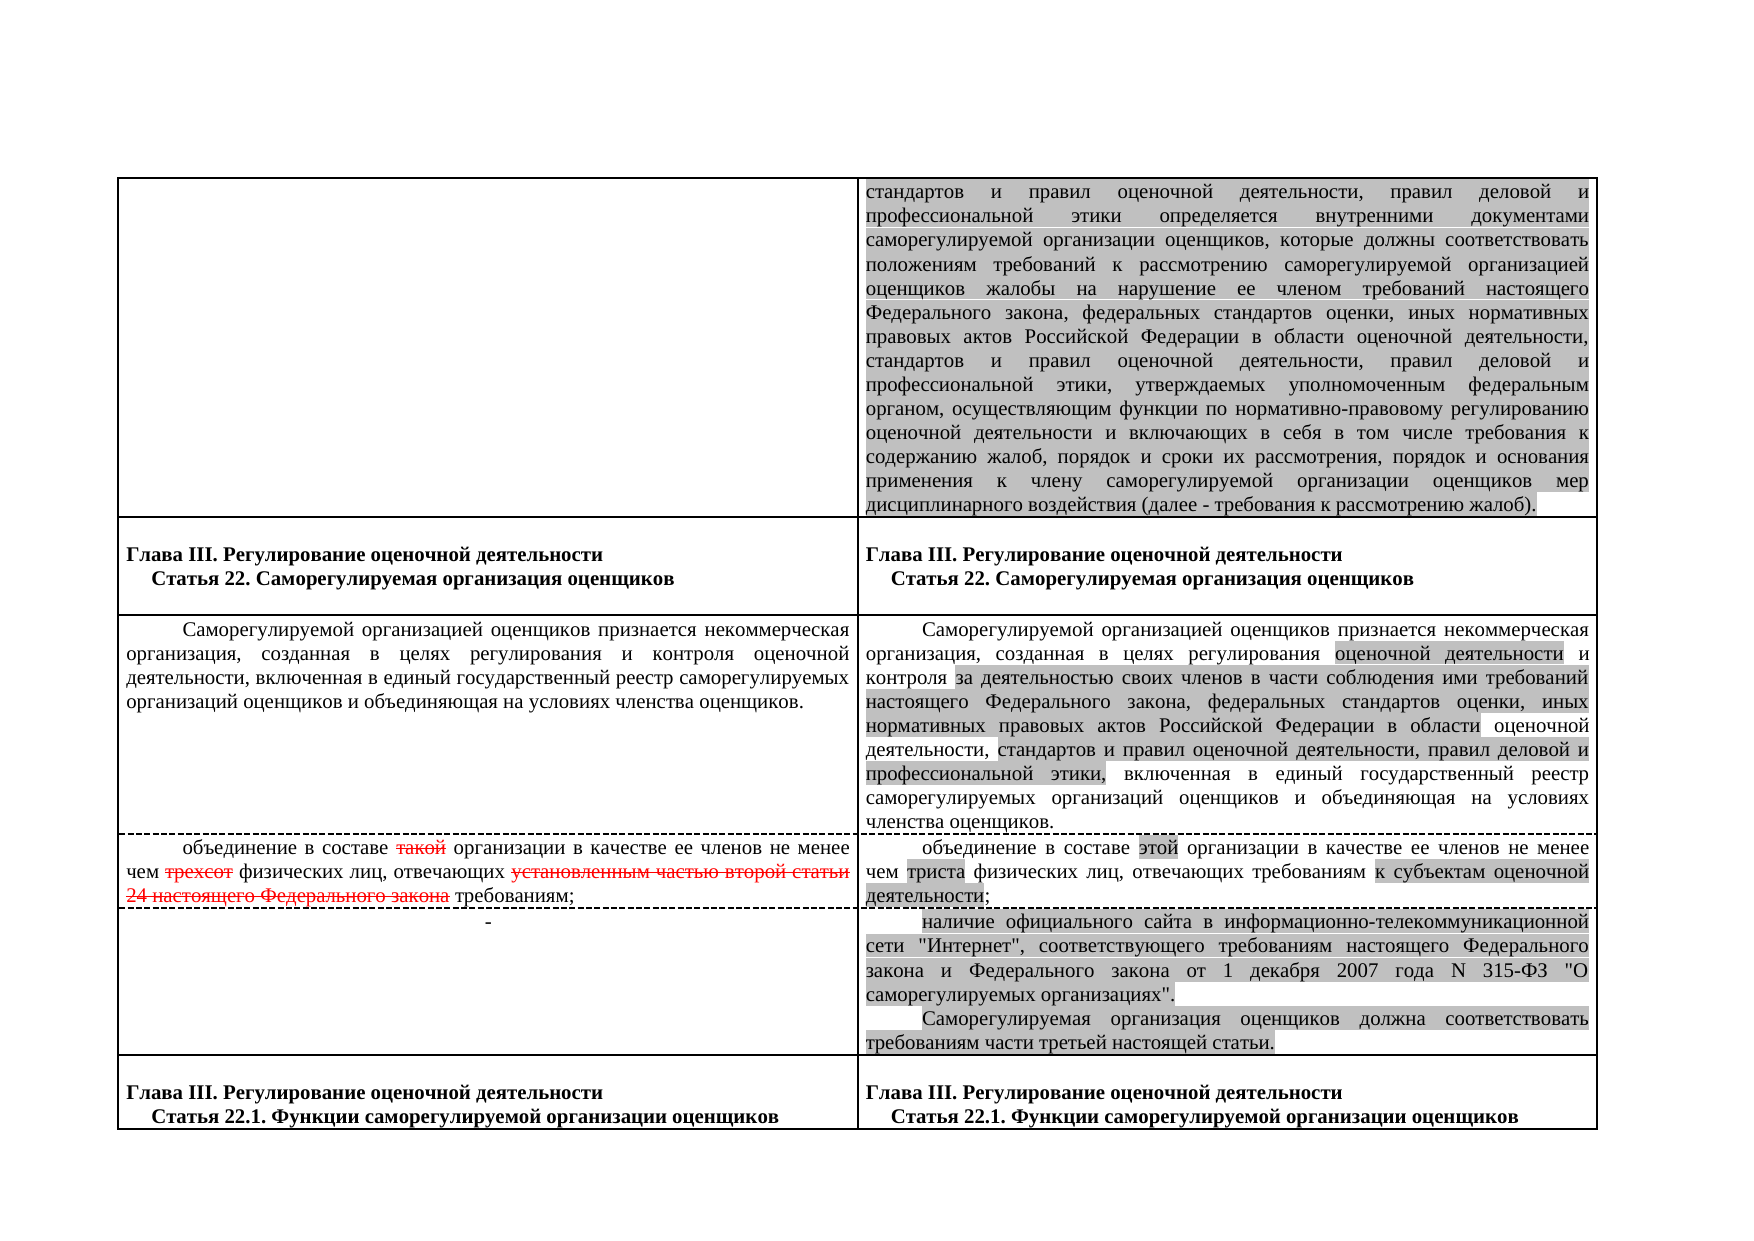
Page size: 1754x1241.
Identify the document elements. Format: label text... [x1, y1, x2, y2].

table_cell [859, 179, 1596, 516]
table_cell наличие официального сайта в информационно-телекоммуникационной сети "Интернет", соответствующего требованиям настоящего Федерального закона и Федерального закона от 1 декабря 2007 года N 315-ФЗ "О саморегулируемых организациях". Саморегулируемая организация оценщиков должна соответствовать требованиям части третьей настоящей статьи. [859, 907, 1596, 1054]
table_cell - [119, 179, 857, 516]
table_cell Глава III. Регулирование оценочной деятельности Статья 22. Саморегулируемая организация оценщиков [859, 518, 1596, 614]
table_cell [859, 1056, 1596, 1128]
table_cell - [119, 907, 857, 1054]
table_cell Саморегулируемой организацией оценщиков признается некоммерческая организация, созданная в целях регулирования и контроля оценочной деятельности, включенная в единый государственный реестр саморегулируемых организаций оценщиков и объединяющая на условиях членства оценщиков. [119, 616, 857, 833]
table_cell Глава III. Регулирование оценочной деятельности Статья 22. Саморегулируемая организация оценщиков [119, 518, 857, 614]
table_cell объединение в составе этой организации в качестве ее членов не менее чем триста физических лиц, отвечающих требованиям к субъектам оценочной деятельности; [859, 833, 1596, 907]
table_cell Саморегулируемой организацией оценщиков признается некоммерческая организация, созданная в целях регулирования оценочной деятельности и контроля за деятельностью своих членов в части соблюдения ими требований настоящего Федерального закона, федеральных стандартов оценки, иных нормативных правовых актов Российской Федерации в области оценочной деятельности, стандартов и правил оценочной деятельности, правил деловой и профессиональной этики, включенная в единый государственный реестр саморегулируемых организаций оценщиков и объединяющая на условиях членства оценщиков. [859, 616, 1596, 833]
table_cell объединение в составе такой организации в качестве ее членов не менее чем трехсот физических лиц, отвечающих установленным частью второй статьи 24 настоящего Федерального закона требованиям; [119, 833, 857, 907]
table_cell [119, 1056, 857, 1128]
